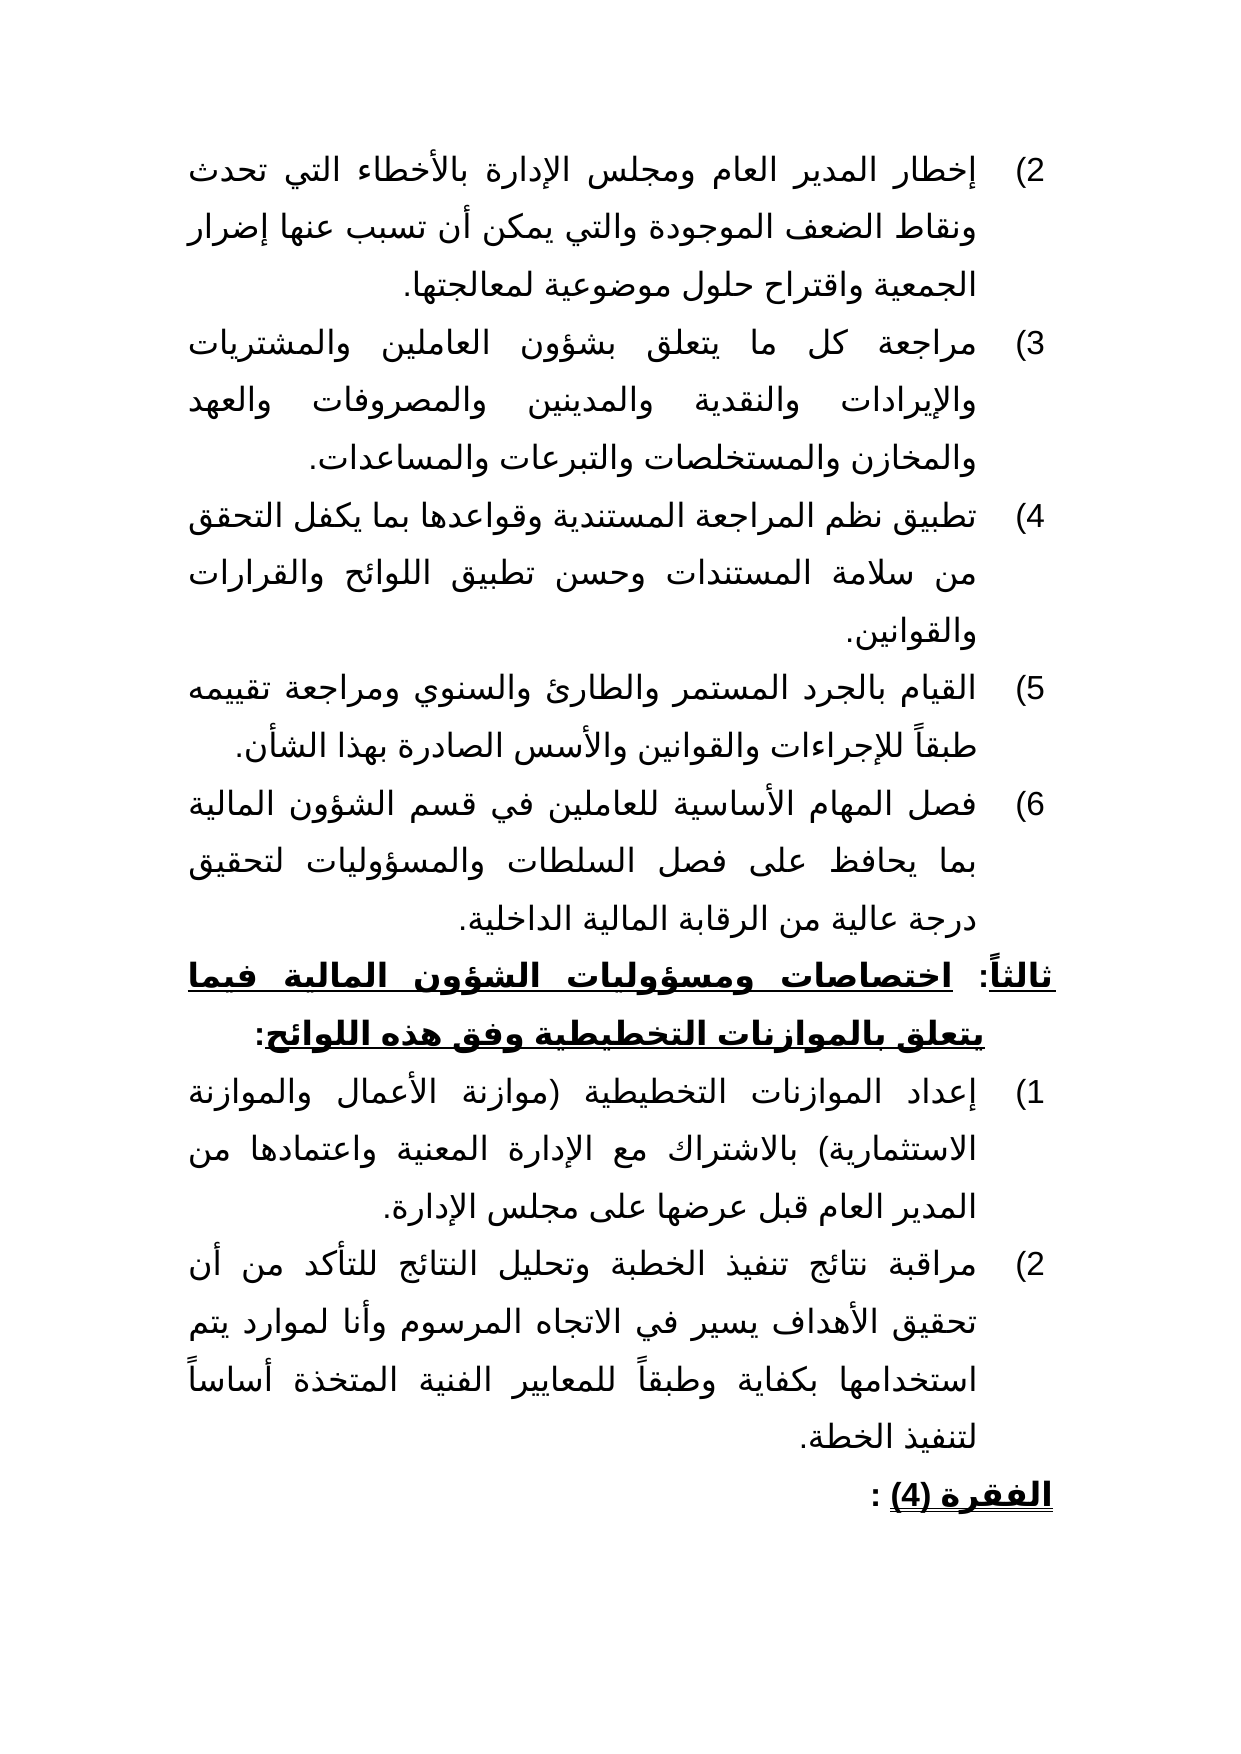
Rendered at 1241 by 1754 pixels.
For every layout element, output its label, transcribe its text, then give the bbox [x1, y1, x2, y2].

list مراجعة كل ما يتعلق بشؤون العاملين والمشتريات والإيرادات والنقدية والمدينين والمصروفات والعهد والمخازن والمستخلصات والتبرعات والمساعدات. [187, 323, 1015, 476]
list مراقبة نتائج تنفيذ الخطبة وتحليل النتائج للتأكد من أن تحقيق الأهداف يسير في الاتجاه المرسوم وأنا لموارد يتم استخدامها بكفاية وطبقاً للمعايير الفنية المتخذة أساساً لتنفيذ الخطة. [187, 1244, 1015, 1456]
list القيام بالجرد المستمر والطارئ والسنوي ومراجعة تقييمه طبقاً للإجراءات والقوانين والأسس الصادرة بهذا الشأن. [187, 668, 1015, 764]
list إخطار المدير العام ومجلس الإدارة بالأخطاء التي تحدث ونقاط الضعف الموجودة والتي يمكن أن تسبب عنها إضرار الجمعية واقتراح حلول موضوعية لمعالجتها. [187, 150, 1015, 304]
text ثالثاً: اختصاصات ومسؤوليات الشؤون المالية فيما يتعلق بالموازنات التخطيطية وفق هذه اللوائح: [187, 956, 1053, 1052]
text الفقرة (4) : [187, 1475, 1053, 1513]
list إعداد الموازنات التخطيطية (موازنة الأعمال والموازنة الاستثمارية) بالاشتراك مع الإدارة المعنية واعتمادها من المدير العام قبل عرضها على مجلس الإدارة. [187, 1072, 1015, 1225]
list تطبيق نظم المراجعة المستندية وقواعدها بما يكفل التحقق من سلامة المستندات وحسن تطبيق اللوائح والقرارات والقوانين. [187, 496, 1015, 649]
list فصل المهام الأساسية للعاملين في قسم الشؤون المالية بما يحافظ على فصل السلطات والمسؤوليات لتحقيق درجة عالية من الرقابة المالية الداخلية. [187, 784, 1015, 937]
